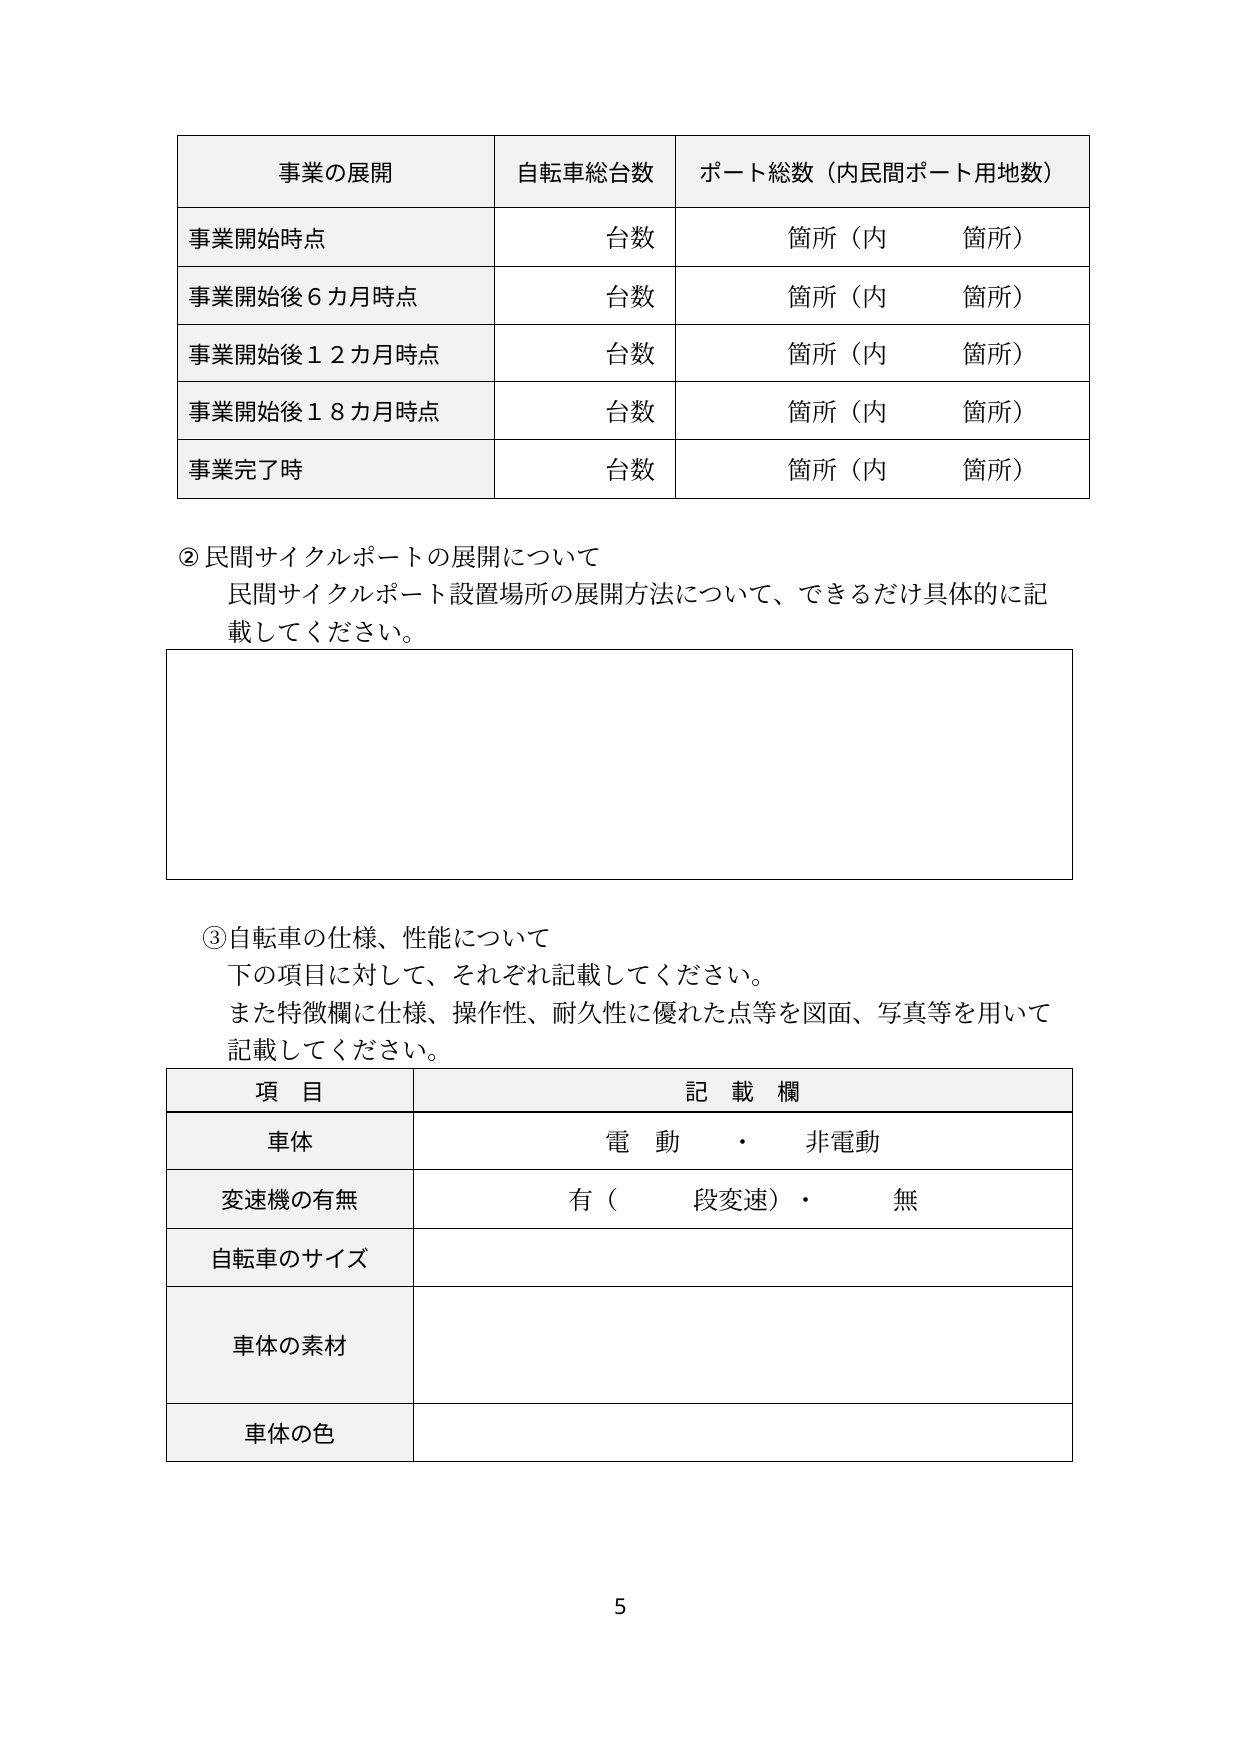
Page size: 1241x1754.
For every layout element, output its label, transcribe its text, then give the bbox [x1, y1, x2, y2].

text 記載してください。 [177, 1030, 1063, 1068]
text 載してください。 [177, 611, 1063, 649]
table_cell 箇所（内 箇所） [676, 440, 1089, 498]
text 民間サイクルポート設置場所の展開方法について、できるだけ具体的に記 [177, 574, 1063, 611]
table_cell 有（ 段変速）・ 無 [414, 1170, 1072, 1228]
text ②民間サイクルポートの展開について [177, 536, 1063, 574]
text 下の項目に対して、それぞれ記載してください。 [177, 955, 1063, 993]
table_cell 箇所（内 箇所） [676, 325, 1089, 381]
table_cell [414, 1287, 1072, 1403]
table_cell 台数 [495, 267, 675, 324]
table_cell 電 動 ・ 非電動 [414, 1113, 1072, 1169]
table_cell 事業開始後１２カ月時点 [178, 325, 494, 381]
table_header 項 目 [167, 1069, 413, 1111]
table_cell [414, 1229, 1072, 1286]
table_cell 箇所（内 箇所） [676, 382, 1089, 438]
table_cell 自転車のサイズ [167, 1229, 413, 1286]
table_cell 車体 [167, 1113, 413, 1169]
table_header ポート総数（内民間ポート用地数） [676, 136, 1089, 207]
table_cell 台数 [495, 208, 675, 266]
table_cell 事業完了時 [178, 440, 494, 498]
table_cell 事業開始後６カ月時点 [178, 267, 494, 324]
table_cell 車体の色 [167, 1404, 413, 1461]
table_cell 変速機の有無 [167, 1170, 413, 1228]
table_cell 台数 [495, 325, 675, 381]
table_header 記 載 欄 [414, 1069, 1072, 1111]
table_cell 箇所（内 箇所） [676, 267, 1089, 324]
table_header 事業の展開 [178, 136, 494, 207]
text ③自転車の仕様、性能について [177, 918, 1063, 955]
table_cell 車体の素材 [167, 1287, 413, 1403]
table_cell 台数 [495, 440, 675, 498]
table_cell 箇所（内 箇所） [676, 208, 1089, 266]
text また特徴欄に仕様、操作性、耐久性に優れた点等を図面、写真等を用いて [177, 993, 1063, 1030]
table_cell [414, 1404, 1072, 1461]
table_header [167, 650, 1072, 879]
table_cell 事業開始時点 [178, 208, 494, 266]
table_cell 台数 [495, 382, 675, 438]
table_cell 事業開始後１８カ月時点 [178, 382, 494, 438]
table_header 自転車総台数 [495, 136, 675, 207]
